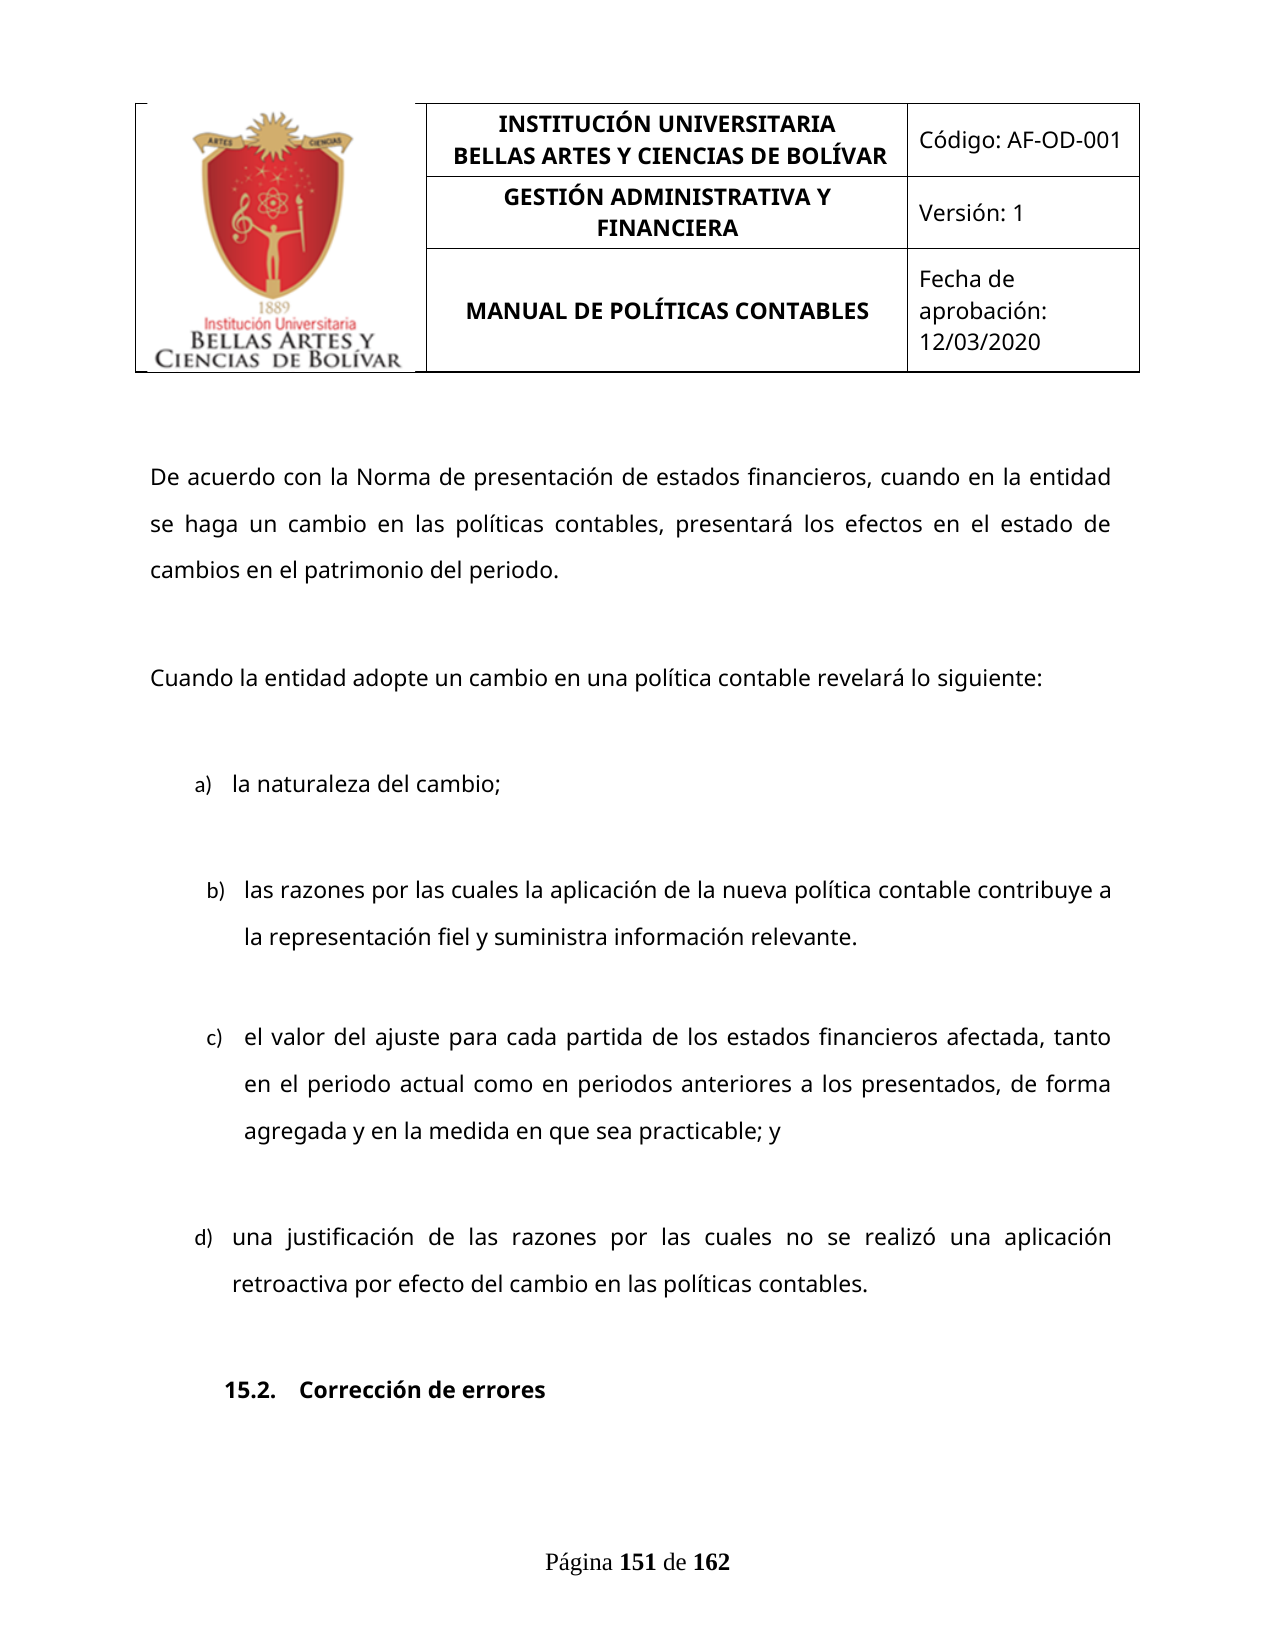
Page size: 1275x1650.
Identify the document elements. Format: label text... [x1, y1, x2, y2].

list una justificación de las razones por las cuales no se realizó una aplicación retroactiva por efecto del cambio en las políticas contables. [194, 1221, 1113, 1299]
list la naturaleza del cambio; [194, 768, 1125, 799]
text Cuando la entidad adopte un cambio en una política contable revelará lo siguiente: [150, 662, 1125, 693]
subtitle Corrección de errores [224, 1374, 1125, 1406]
text De acuerdo con la Norma de presentación de estados financieros, cuando en la entidad se haga un cambio en las políticas contables, presentará los efectos en el estado de cambios en el patrimonio del periodo. [150, 461, 1112, 586]
list el valor del ajuste para cada partida de los estados financieros afectada, tanto en el periodo actual como en periodos anteriores a los presentados, de forma agregada y en la medida en que sea practicable; y [206, 1021, 1113, 1146]
picture [147, 103, 416, 372]
list las razones por las cuales la aplicación de la nueva política contable contribuye a la representación fiel y suministra información relevante. [206, 874, 1113, 953]
